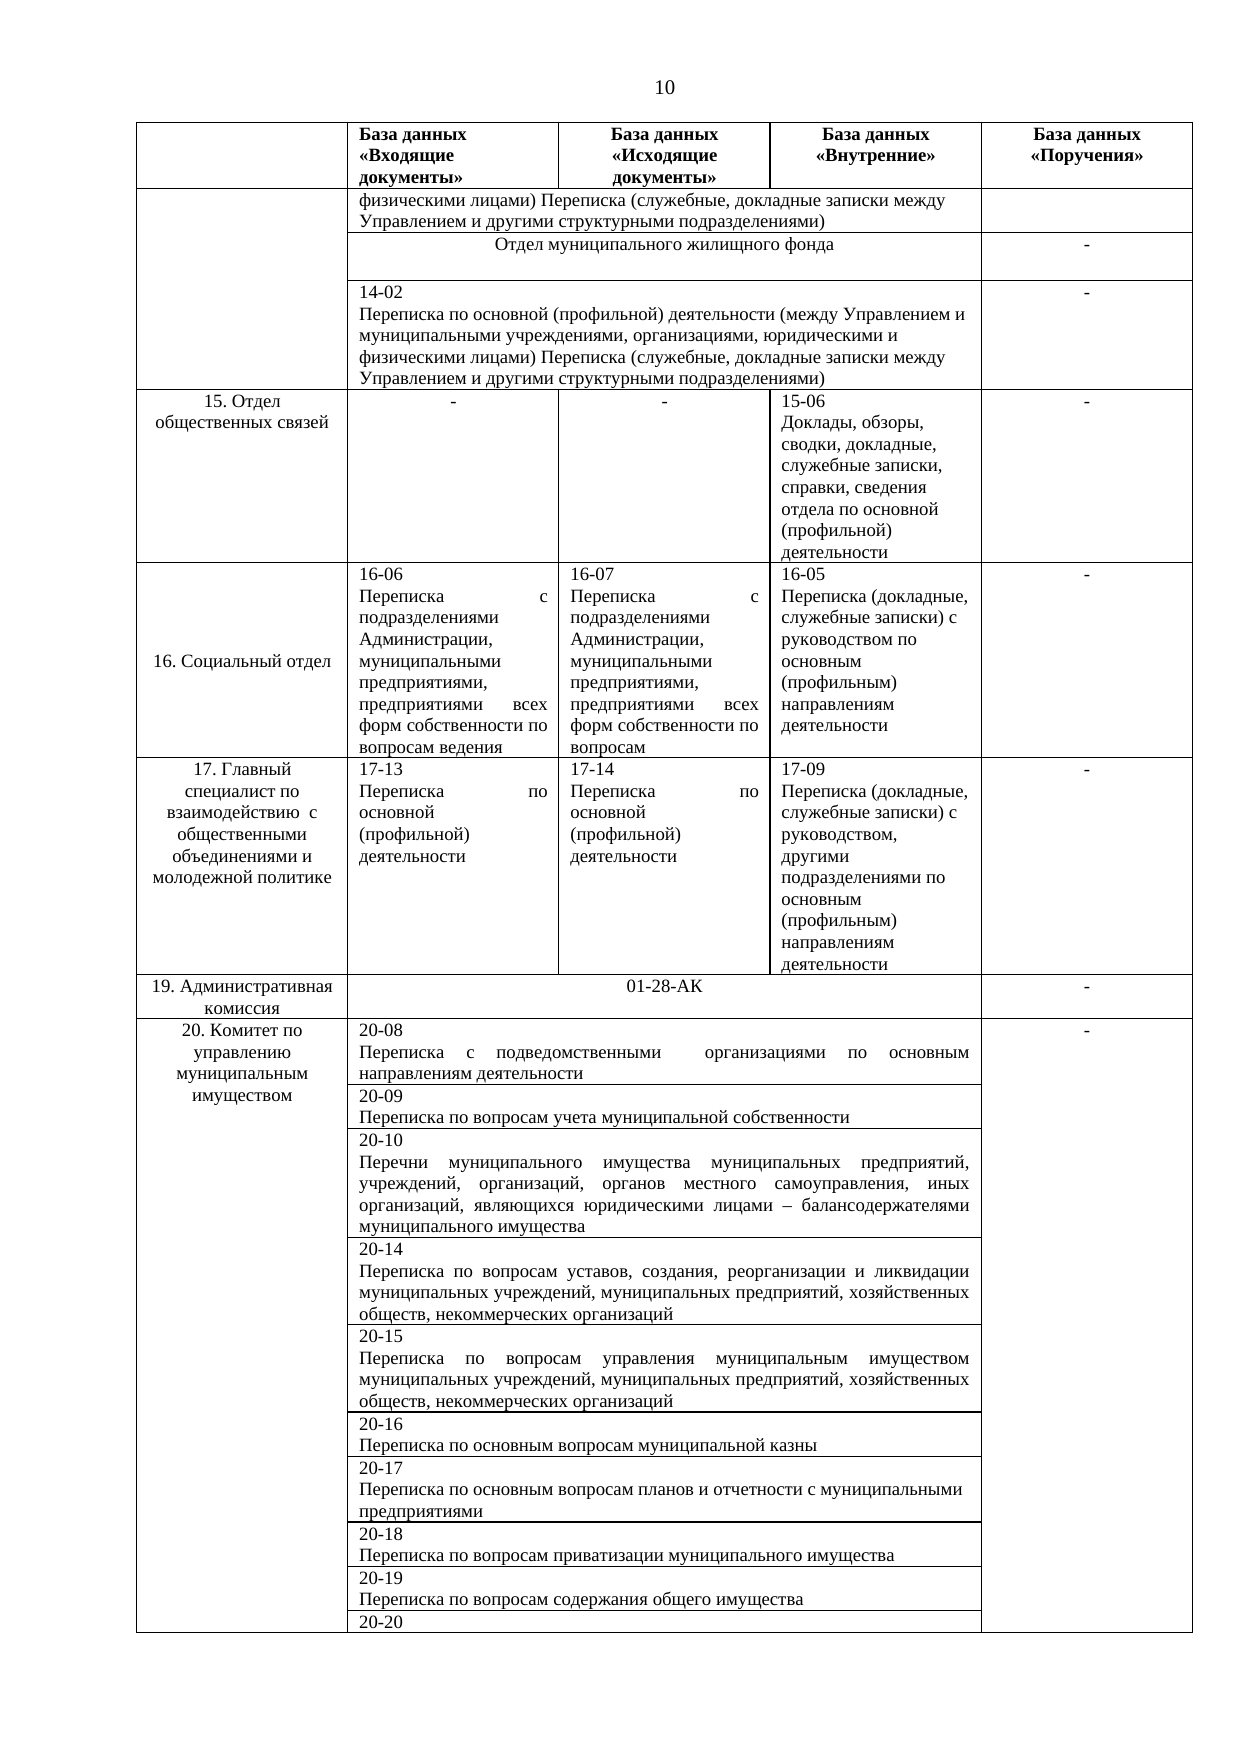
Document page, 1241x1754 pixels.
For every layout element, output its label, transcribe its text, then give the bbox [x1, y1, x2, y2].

table_cell 17. Главный специалист по взаимодействию с общественными объединениями и молодежной политике [137, 758, 347, 974]
table_cell 20-10 Перечни муниципального имущества муниципальных предприятий, учреждений, организаций, органов местного самоуправления, иных организаций, являющихся юридическими лицами – балансодержателями муниципального имущества [348, 1129, 981, 1237]
table_cell 20-19 Переписка по вопросам содержания общего имущества [348, 1567, 981, 1610]
table_cell - [982, 233, 1192, 280]
table_cell 20-15 Переписка по вопросам управления муниципальным имуществом муниципальных учреждений, муниципальных предприятий, хозяйственных обществ, некоммерческих организаций [348, 1325, 981, 1411]
table_cell 17-14 Переписка по основной (профильной) деятельности [559, 758, 769, 974]
table_cell 20. Комитет по управлению муниципальным имуществом [137, 1019, 347, 1632]
table_cell 20-08 Переписка с подведомственными организациями по основным направлениям деятельности [348, 1019, 981, 1084]
table_cell - [982, 1019, 1192, 1632]
table_cell 20-14 Переписка по вопросам уставов, создания, реорганизации и ликвидации муниципальных учреждений, муниципальных предприятий, хозяйственных обществ, некоммерческих организаций [348, 1238, 981, 1324]
table_cell 20-18 Переписка по вопросам приватизации муниципального имущества [348, 1523, 981, 1566]
table_cell 01-28-АК [348, 975, 981, 1018]
table_cell Отдел муниципального жилищного фонда [348, 233, 981, 280]
table_header База данных «Входящие документы» [348, 123, 558, 187]
table_cell 15. Отдел общественных связей [137, 390, 347, 562]
table_cell - [982, 390, 1192, 562]
table_cell - [982, 563, 1192, 757]
table_header База данных «Внутренние» [771, 123, 981, 187]
table_header [137, 123, 347, 187]
table_cell 16-07 Переписка с подразделениями Администрации, муниципальными предприятиями, предприятиями всех форм собственности по вопросам [559, 563, 769, 757]
table_cell 15-06 Доклады, обзоры, сводки, докладные, служебные записки, справки, сведения отдела по основной (профильной) деятельности [771, 390, 981, 562]
table_cell - [348, 390, 558, 562]
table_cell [348, 1611, 981, 1632]
table_cell - [982, 189, 1192, 232]
table_cell 16-06 Переписка с подразделениями Администрации, муниципальными предприятиями, предприятиями всех форм собственности по вопросам ведения [348, 563, 558, 757]
table_cell 20-16 Переписка по основным вопросам муниципальной казны [348, 1413, 981, 1456]
table_cell 14-02 Переписка по основной (профильной) деятельности (между Управлением и муниципальными учреждениями, организациями, юридическими и физическими лицами) Переписка (служебные, докладные записки между Управлением и другими структурными подразделениями) [348, 281, 981, 389]
table_cell 16-05 Переписка (докладные, служебные записки) с руководством по основным (профильным) направлениям деятельности [771, 563, 981, 757]
table_header База данных «Поручения» [982, 123, 1192, 187]
table_cell - [982, 281, 1192, 389]
table_cell 17-13 Переписка по основной (профильной) деятельности [348, 758, 558, 974]
table_cell 17-09 Переписка (докладные, служебные записки) с руководством, другими подразделениями по основным (профильным) направлениям деятельности [771, 758, 981, 974]
table_cell 19. Административная комиссия [137, 975, 347, 1018]
table_cell 16. Социальный отдел [137, 563, 347, 757]
table_cell 20-09 Переписка по вопросам учета муниципальной собственности [348, 1085, 981, 1128]
table_cell - [982, 758, 1192, 974]
table_header База данных «Исходящие документы» [559, 123, 769, 187]
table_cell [348, 189, 981, 232]
table_cell 20-17 Переписка по основным вопросам планов и отчетности с муниципальными предприятиями [348, 1457, 981, 1521]
table_cell - [559, 390, 769, 562]
table_cell - [982, 975, 1192, 1018]
